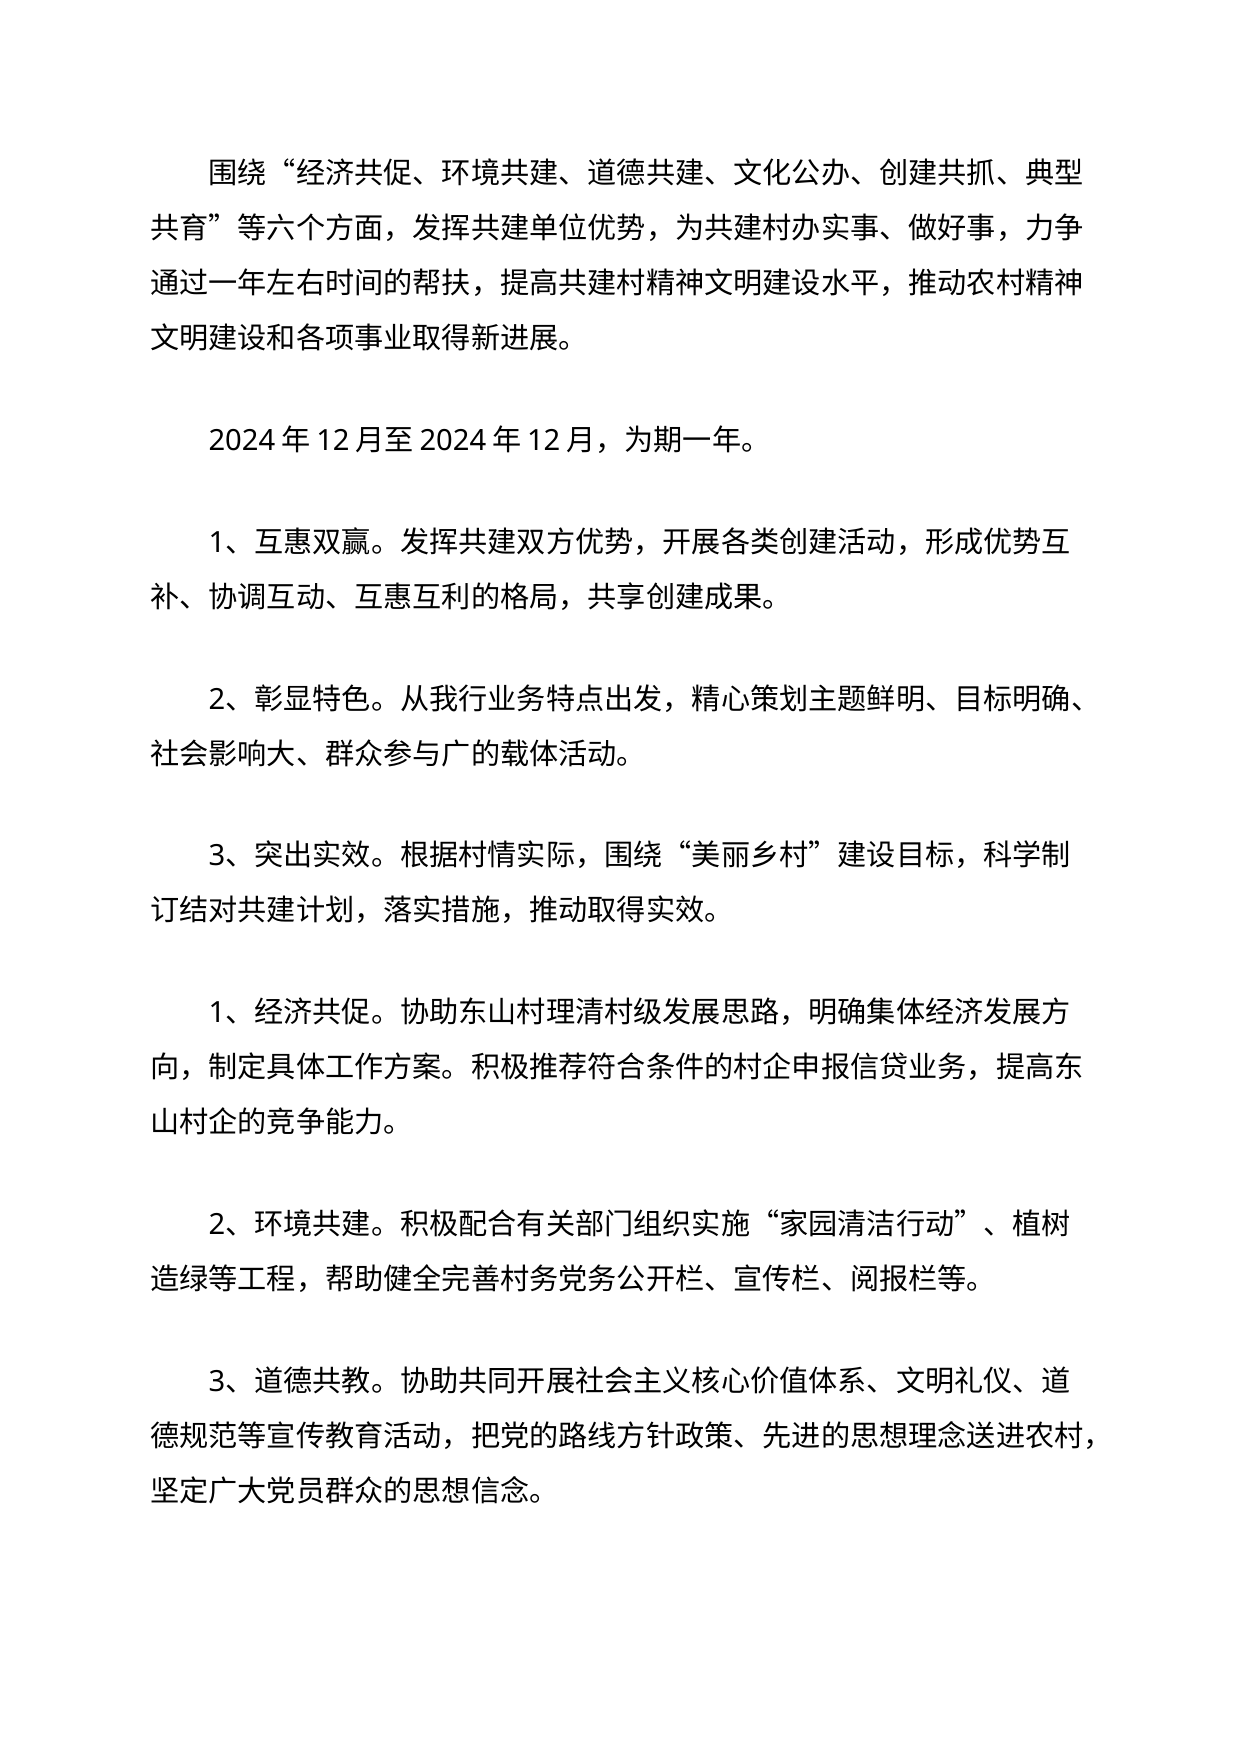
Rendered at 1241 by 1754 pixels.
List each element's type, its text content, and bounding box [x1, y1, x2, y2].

text 2、彰显特色。从我行业务特点出发，精心策划主题鲜明、目标明确、社会影响大、群众参与广的载体活动。 [150, 675, 1090, 772]
text 2、环境共建。积极配合有关部门组织实施“家园清洁行动”、植树造绿等工程，帮助健全完善村务党务公开栏、宣传栏、阅报栏等。 [150, 1200, 1090, 1298]
text 1、互惠双赢。发挥共建双方优势，开展各类创建活动，形成优势互补、协调互动、互惠互利的格局，共享创建成果。 [150, 518, 1090, 616]
text 1、经济共促。协助东山村理清村级发展思路，明确集体经济发展方向，制定具体工作方案。积极推荐符合条件的村企申报信贷业务，提高东山村企的竞争能力。 [150, 989, 1090, 1141]
text 3、道德共教。协助共同开展社会主义核心价值体系、文明礼仪、道德规范等宣传教育活动，把党的路线方针政策、先进的思想理念送进农村，坚定广大党员群众的思想信念。 [150, 1357, 1090, 1509]
text 2024年12月至2024年12月，为期一年。 [150, 416, 1090, 459]
text 围绕“经济共促、环境共建、道德共建、文化公办、创建共抓、典型共育”等六个方面，发挥共建单位优势，为共建村办实事、做好事，力争通过一年左右时间的帮扶，提高共建村精神文明建设水平，推动农村精神文明建设和各项事业取得新进展。 [150, 150, 1090, 357]
text 3、突出实效。根据村情实际，围绕“美丽乡村”建设目标，科学制订结对共建计划，落实措施，推动取得实效。 [150, 832, 1090, 929]
